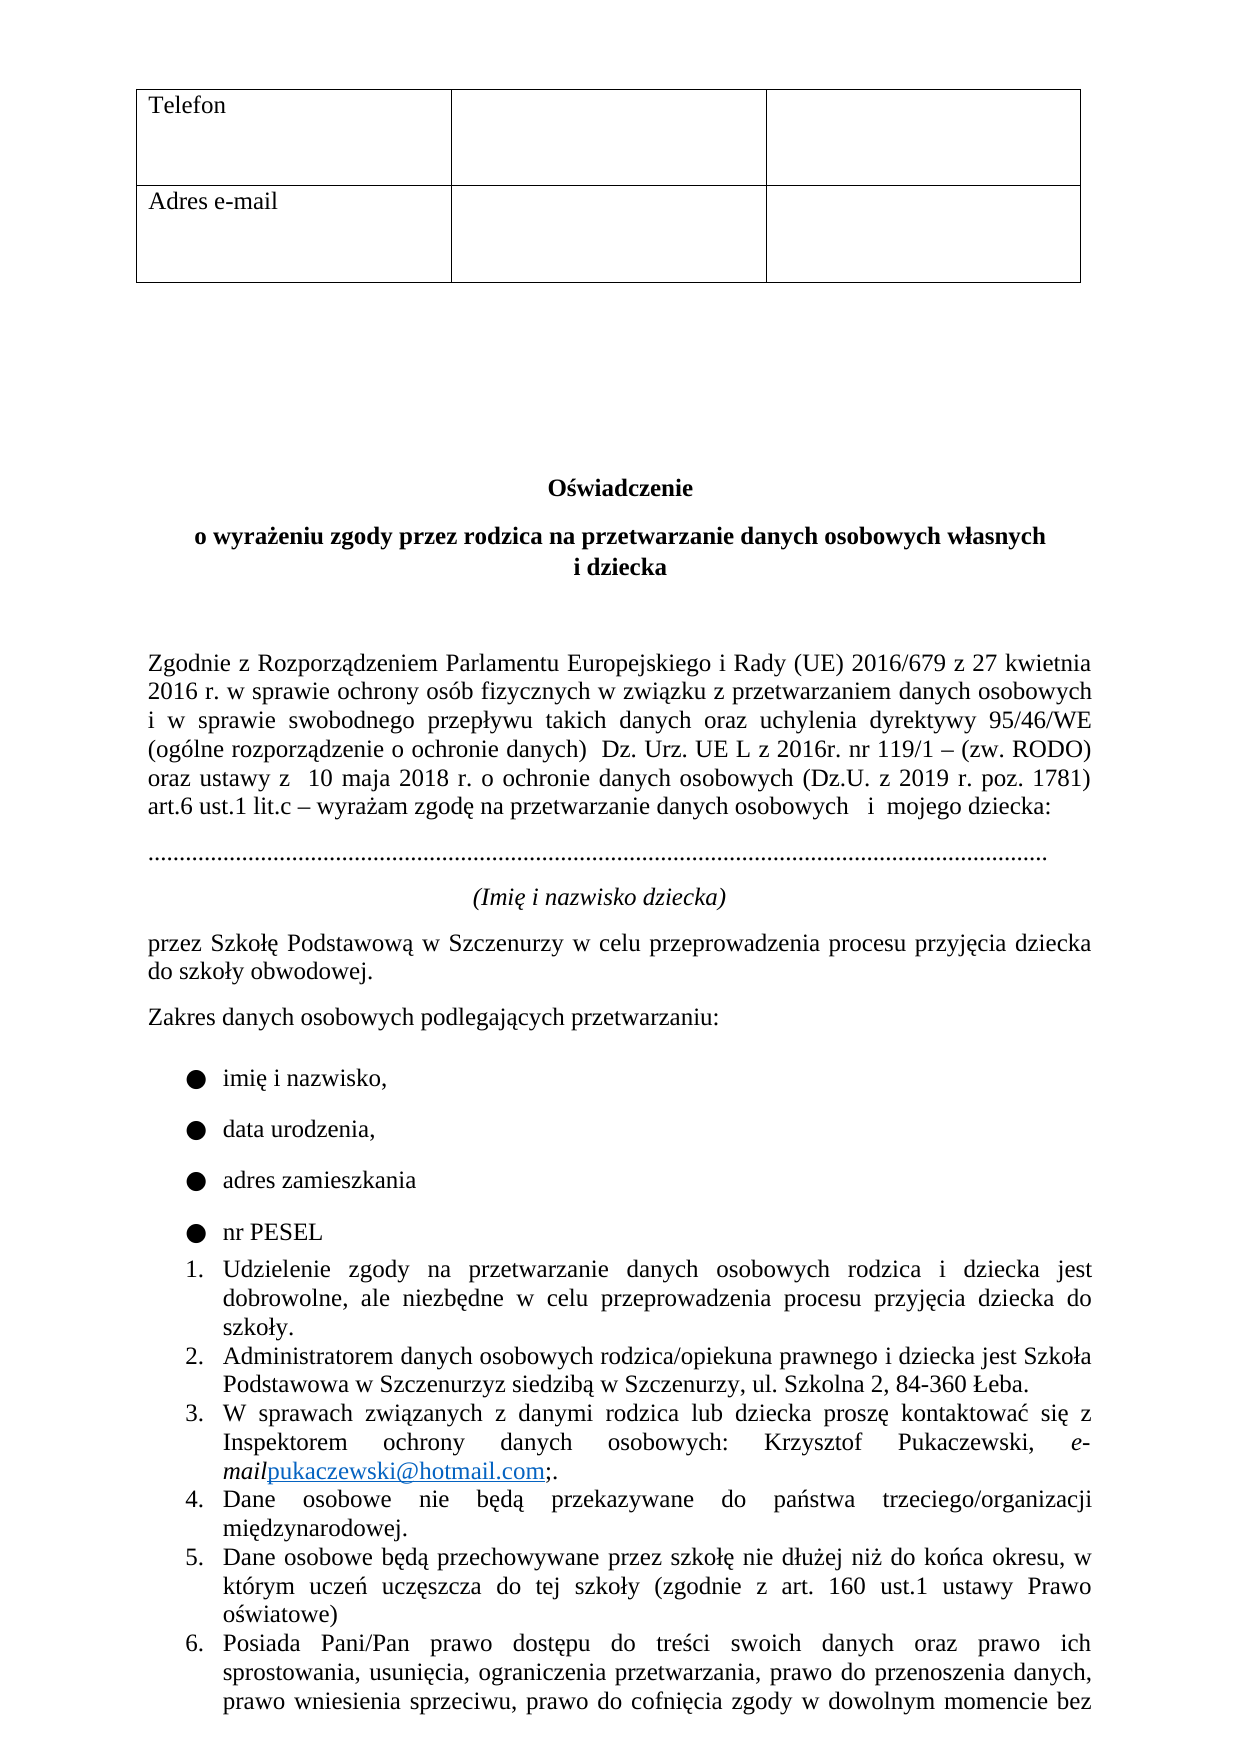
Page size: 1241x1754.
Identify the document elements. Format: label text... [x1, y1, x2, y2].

list W sprawach związanych z danymi rodzica lub dziecka proszę kontaktować się z Inspektorem ochrony danych osobowych: Krzysztof Pukaczewski, e-mailpukaczewski@hotmail.com;. [185, 1398, 1093, 1484]
text ................................................................................................................................................ [148, 837, 1093, 866]
text Zgodnie z Rozporządzeniem Parlamentu Europejskiego i Rady (UE) 2016/679 z 27 kwietnia 2016 r. w sprawie ochrony osób fizycznych w związku z przetwarzaniem danych osobowych i w sprawie swobodnego przepływu takich danych oraz uchylenia dyrektywy 95/46/WE (ogólne rozporządzenie o ochronie danych) Dz. Urz. UE L z 2016r. nr 119/1 – (zw. RODO) oraz ustawy z 10 maja 2018 r. o ochronie danych osobowych (Dz.U. z 2019 r. poz. 1781) art.6 ust.1 lit.c – wyrażam zgodę na przetwarzanie danych osobowych i mojego dziecka: [148, 648, 1093, 820]
list adres zamieszkania [185, 1152, 1093, 1203]
table_cell [767, 90, 1080, 185]
list Dane osobowe będą przechowywane przez szkołę nie dłużej niż do końca okresu, w którym uczeń uczęszcza do tej szkoły (zgodnie z art. 160 ust.1 ustawy Prawo oświatowe) [185, 1542, 1093, 1628]
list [185, 1628, 1093, 1714]
list Dane osobowe nie będą przekazywane do państwa trzeciego/organizacji międzynarodowej. [185, 1484, 1093, 1542]
text przez Szkołę Podstawową w Szczenurzy w celu przeprowadzenia procesu przyjęcia dziecka do szkoły obwodowej. [148, 928, 1093, 985]
text Zakres danych osobowych podlegających przetwarzaniu: [148, 1002, 1093, 1031]
text (Imię i nazwisko dziecka) [148, 882, 1093, 911]
table_cell [452, 90, 766, 185]
table_cell [452, 186, 766, 282]
table_cell [767, 186, 1080, 282]
list imię i nazwisko, [185, 1049, 1093, 1101]
table_cell Adres e-mail [137, 186, 451, 282]
list nr PESEL [185, 1203, 1093, 1254]
list data urodzenia, [185, 1101, 1093, 1152]
table_cell Telefon [137, 90, 451, 185]
text o wyrażeniu zgody przez rodzica na przetwarzanie danych osobowych własnych i dziecka [148, 521, 1093, 581]
list Administratorem danych osobowych rodzica/opiekuna prawnego i dziecka jest Szkoła Podstawowa w Szczenurzyz siedzibą w Szczenurzy, ul. Szkolna 2, 84-360 Łeba. [185, 1341, 1093, 1398]
list Udzielenie zgody na przetwarzanie danych osobowych rodzica i dziecka jest dobrowolne, ale niezbędne w celu przeprowadzenia procesu przyjęcia dziecka do szkoły. [185, 1254, 1093, 1341]
text Oświadczenie [148, 473, 1093, 502]
